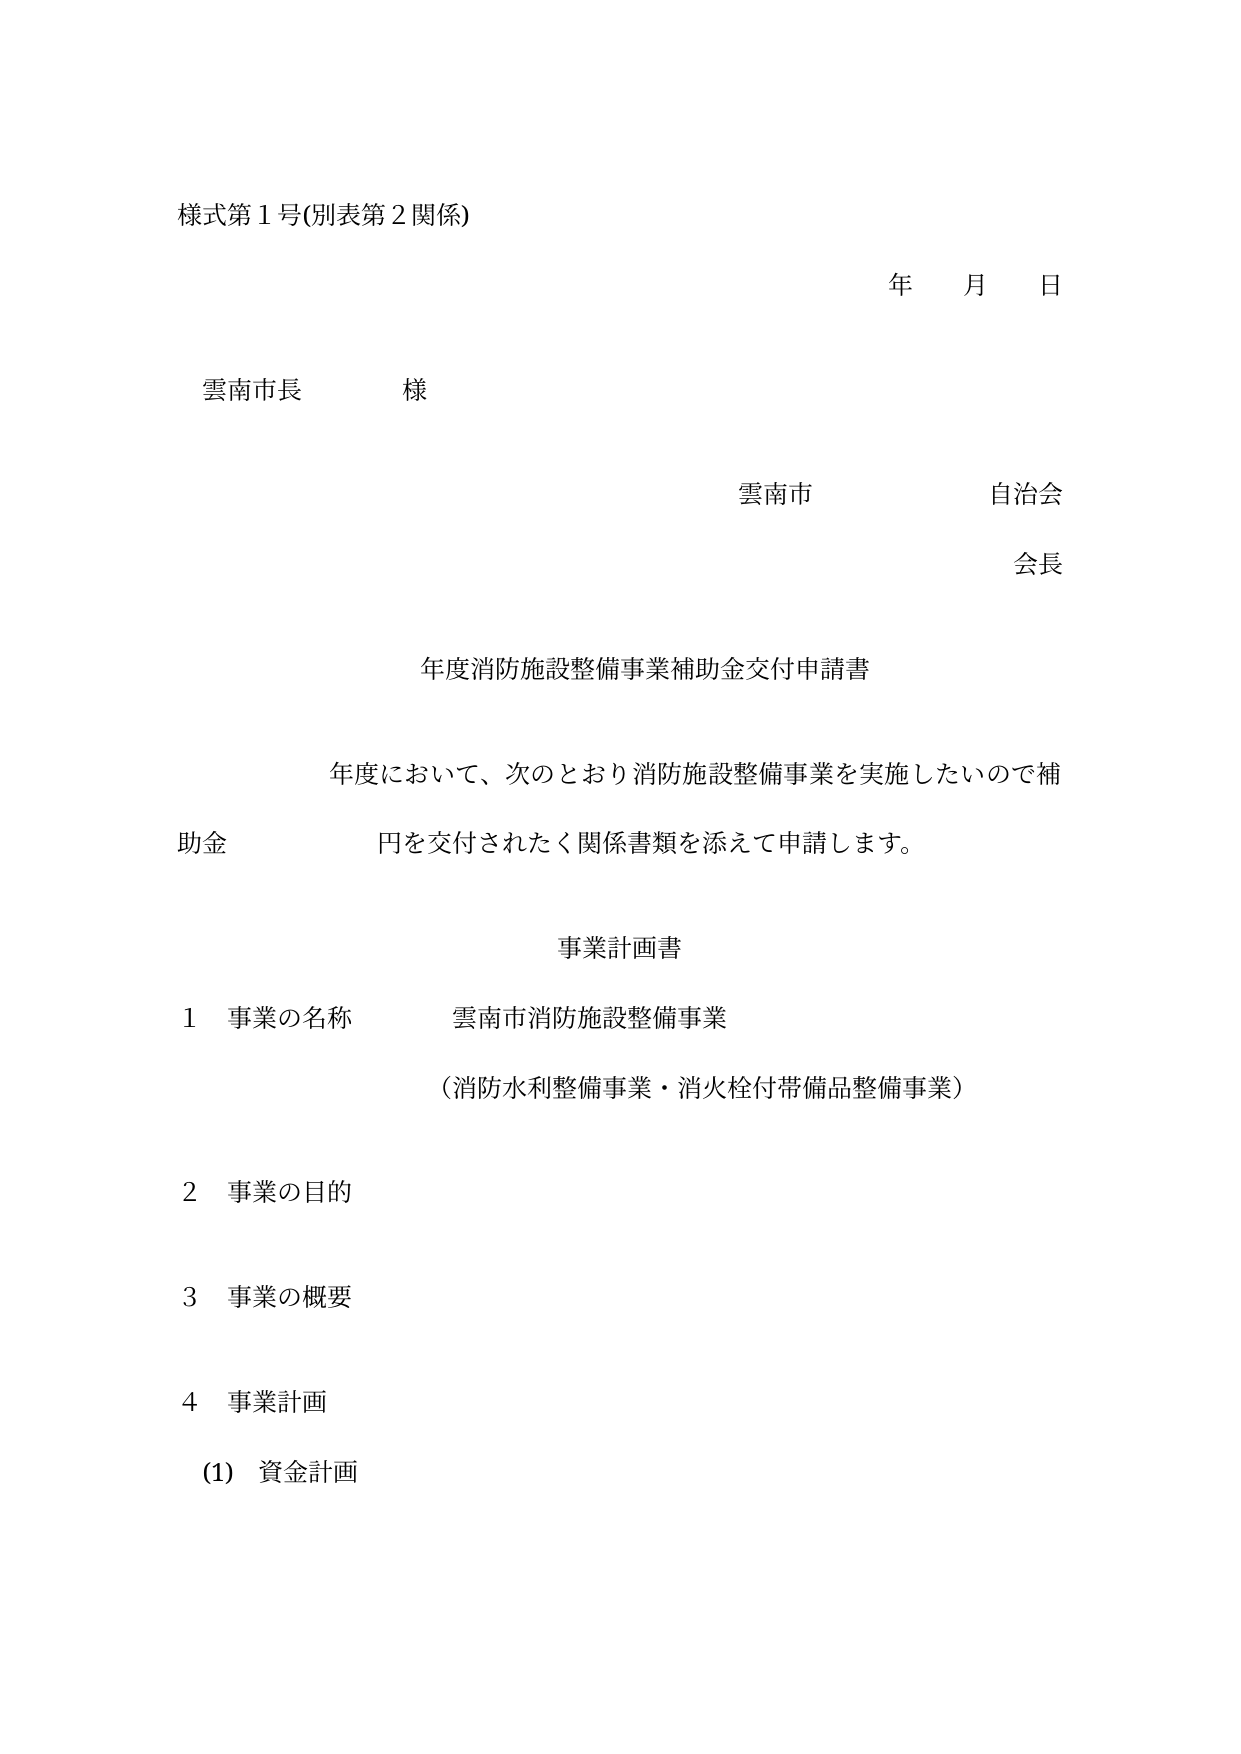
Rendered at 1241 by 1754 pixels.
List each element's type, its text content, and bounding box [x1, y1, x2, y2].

text 会長 [177, 528, 1063, 598]
text 雲南市 自治会 [177, 458, 1063, 528]
text 年 月 日 [177, 249, 1063, 319]
text (1) 資金計画 [177, 1435, 1063, 1505]
text 様式第１号(別表第２関係) [177, 179, 1063, 249]
text １ 事業の名称 雲南市消防施設整備事業 [177, 982, 1063, 1051]
text 事業計画書 [177, 912, 1063, 982]
text ３ 事業の概要 [177, 1261, 1063, 1331]
text 年度消防施設整備事業補助金交付申請書 [177, 633, 1063, 702]
text ４ 事業計画 [177, 1366, 1063, 1435]
text （消防水利整備事業・消火栓付帯備品整備事業） [177, 1051, 1063, 1121]
text 年度において、次のとおり消防施設整備事業を実施したいので補助金 円を交付されたく関係書類を添えて申請します。 [177, 737, 1063, 877]
text 雲南市長 様 [177, 353, 1063, 423]
text ２ 事業の目的 [177, 1156, 1063, 1226]
